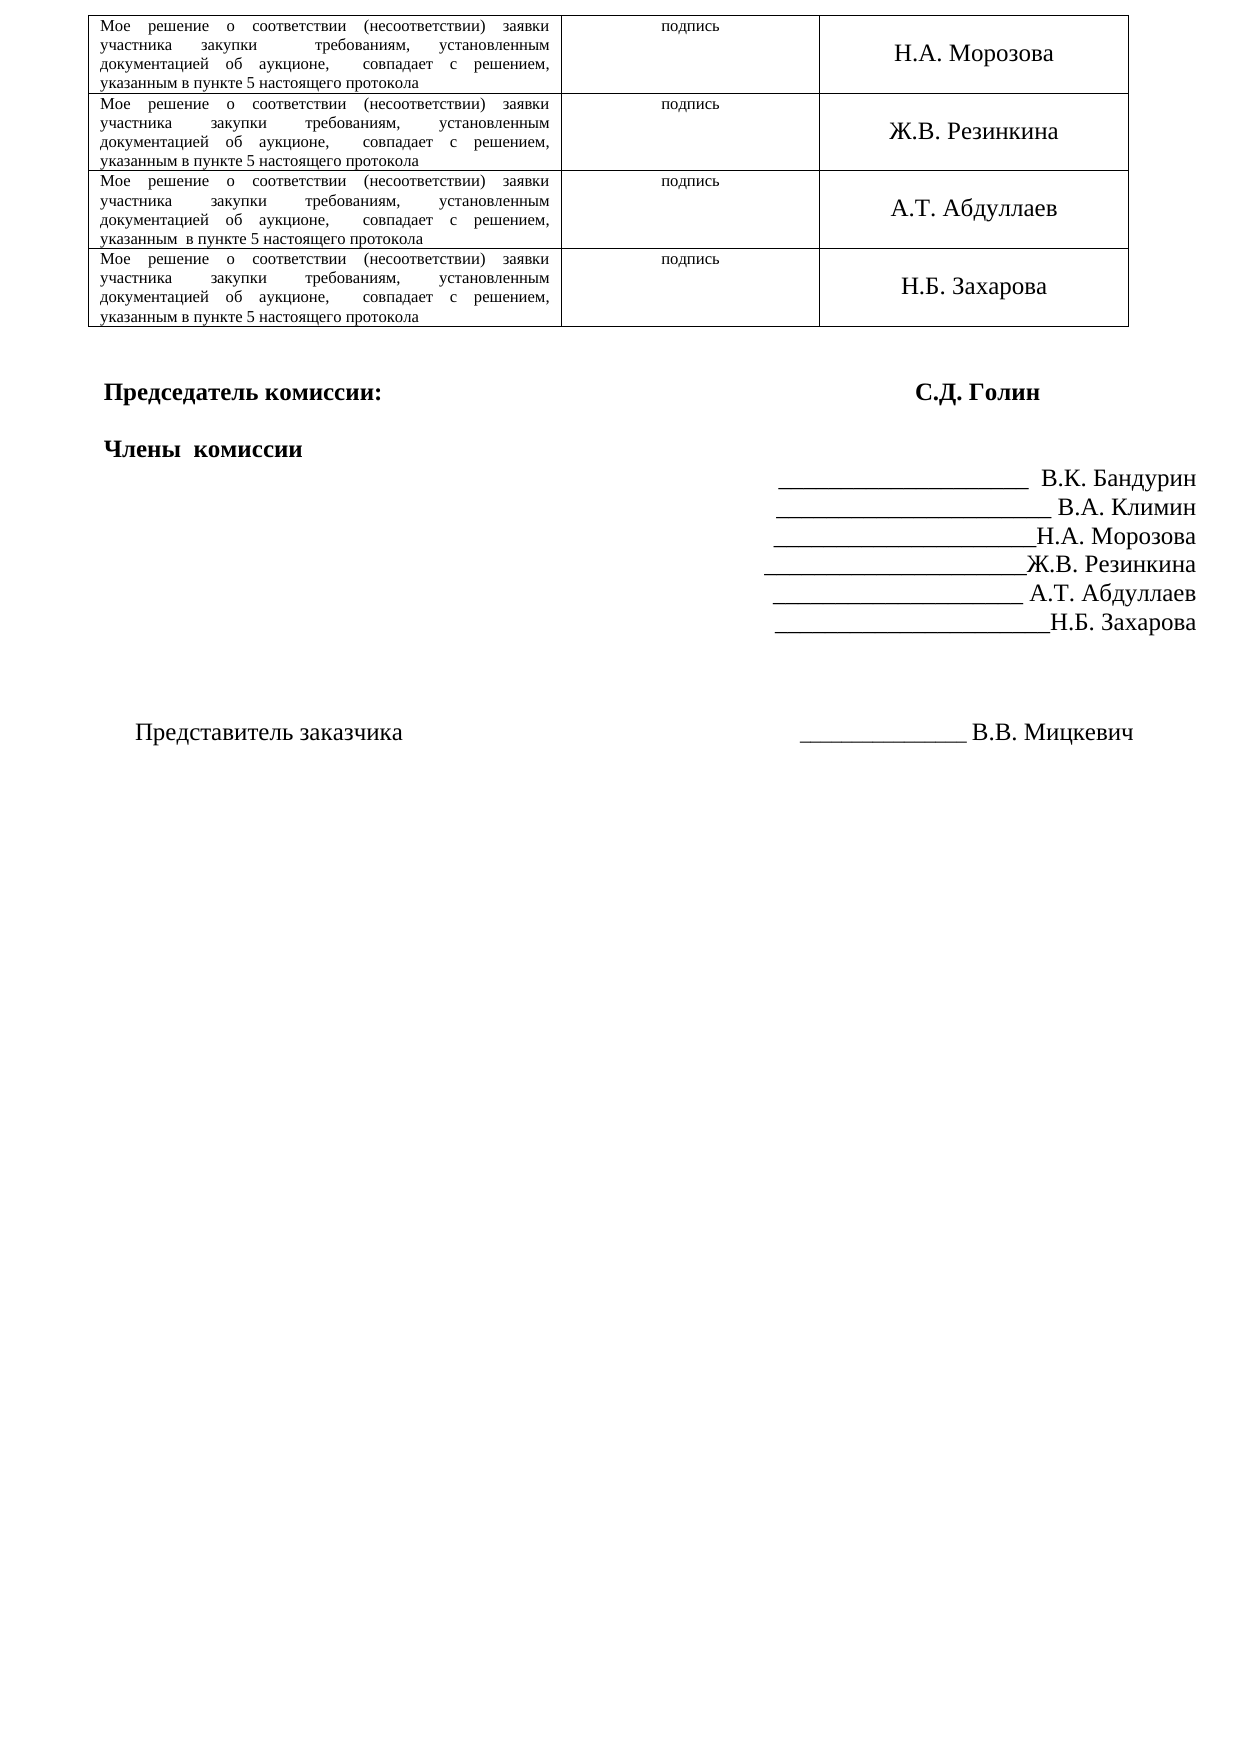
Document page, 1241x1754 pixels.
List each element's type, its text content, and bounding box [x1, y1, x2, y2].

table_cell Ж.В. Резинкина [820, 94, 1128, 170]
table_cell подпись [562, 16, 819, 92]
text ____________________ В.К. Бандурин [103, 463, 1196, 492]
text ______________________Н.Б. Захарова [103, 607, 1196, 636]
text _____________________Ж.В. Резинкина [103, 549, 1196, 578]
text _____________________Н.А. Морозова [103, 521, 1196, 549]
text Председатель комиссии: С.Д. Голин [103, 377, 1196, 406]
text Члены комиссии [103, 434, 1196, 463]
table_cell А.Т. Абдуллаев [820, 171, 1128, 248]
text Представитель заказчика ________________ В.В. Мицкевич [103, 717, 1196, 746]
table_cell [89, 16, 561, 92]
table_cell подпись [562, 249, 819, 326]
table_cell подпись [562, 94, 819, 170]
table_cell подпись [562, 171, 819, 248]
table_cell Н.Б. Захарова [820, 249, 1128, 326]
table_cell Н.А. Морозова [820, 16, 1128, 92]
text ____________________ А.Т. Абдуллаев [103, 578, 1196, 607]
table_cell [89, 94, 561, 170]
text ______________________ В.А. Климин [103, 492, 1196, 521]
